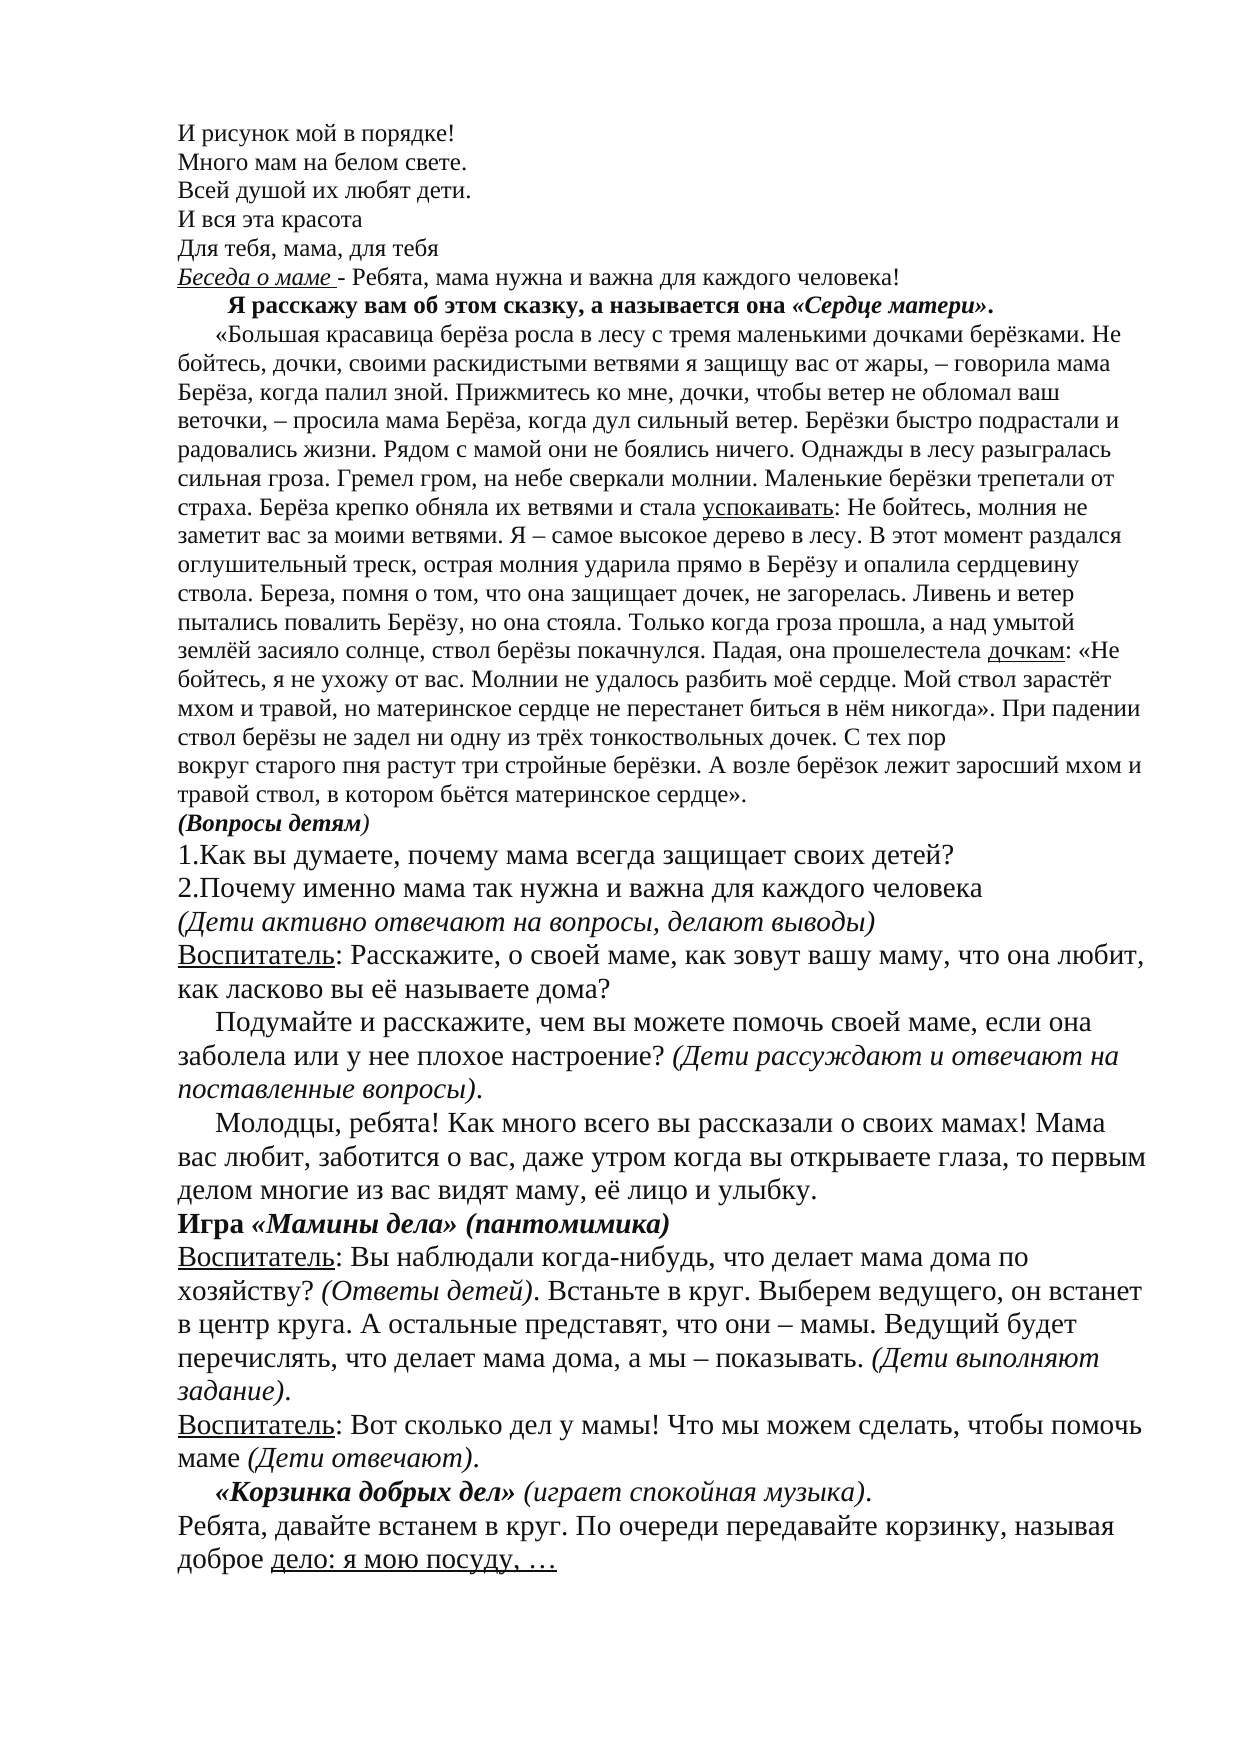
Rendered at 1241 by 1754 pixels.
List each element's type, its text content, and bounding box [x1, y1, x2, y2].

text Для тебя, мама, для тебя [177, 233, 1152, 262]
text Молодцы, ребята! Как много всего вы рассказали о своих мамах! Мама вас любит, заботится о вас, даже утром когда вы открываете глаза, то первым делом многие из вас видят маму, её лицо и улыбку. [177, 1105, 1152, 1206]
text И рисунок мой в порядке! [177, 118, 1152, 147]
text (Дети активно отвечают на вопросы, делают выводы) [177, 904, 1152, 937]
text Всей душой их любят дети. [177, 176, 1152, 204]
text 1.Как вы думаете, почему мама всегда защищает своих детей? [177, 837, 1152, 870]
text Игра «Мамины дела» (пантомимика) [177, 1206, 1152, 1239]
text И вся эта красота [177, 204, 1152, 233]
text Беседа о маме - Ребята, мама нужна и важна для каждого человека! [177, 262, 1152, 291]
text Много мам на белом свете. [177, 147, 1152, 176]
text Воспитатель: Вы наблюдали когда-нибудь, что делает мама дома по хозяйству? (Ответы детей). Встаньте в круг. Выберем ведущего, он встанет в центр круга. А остальные представят, что они – мамы. Ведущий будет перечислять, что делает мама дома, а мы – показывать. (Дети выполняют задание). [177, 1239, 1152, 1407]
text Воспитатель: Вот сколько дел у мамы! Что мы можем сделать, чтобы помочь маме (Дети отвечают). [177, 1407, 1152, 1474]
text «Большая красавица берёза росла в лесу с тремя маленькими дочками берёзками. Не бойтесь, дочки, своими раскидистыми ветвями я защищу вас от жары, – говорила мама Берёза, когда палил зной. Прижмитесь ко мне, дочки, чтобы ветер не обломал ваш веточки, – просила мама Берёза, когда дул сильный ветер. Берёзки быстро подрастали и радовались жизни. Рядом с мамой они не боялись ничего. Однажды в лесу разыгралась сильная гроза. Гремел гром, на небе сверкали молнии. Маленькие берёзки трепетали от страха. Берёза крепко обняла их ветвями и стала успокаивать: Не бойтесь, молния не заметит вас за моими ветвями. Я – самое высокое дерево в лесу. В этот момент раздался оглушительный треск, острая молния ударила прямо в Берёзу и опалила сердцевину ствола. Береза, помня о том, что она защищает дочек, не загорелась. Ливень и ветер пытались повалить Берёзу, но она стояла. Только когда гроза прошла, а над умытой землёй засияло солнце, ствол берёзы покачнулся. Падая, она прошелестела дочкам: «Не бойтесь, я не ухожу от вас. Молнии не удалось разбить моё сердце. Мой ствол зарастёт мхом и травой, но материнское сердце не перестанет биться в нём никогда». При падении ствол берёзы не задел ни одну из трёх тонкоствольных дочек. С тех пор вокруг старого пня растут три стройные берёзки. А возле берёзок лежит заросший мхом и травой ствол, в котором бьётся материнское сердце». [177, 319, 1152, 808]
text Ребята, давайте встанем в круг. По очереди передавайте корзинку, называя доброе дело: я мою посуду, … [177, 1508, 1152, 1575]
text Я расскажу вам об этом сказку, а называется она «Сердце матери». [177, 291, 1152, 319]
text (Вопросы детям) [177, 808, 1152, 837]
text Воспитатель: Расскажите, о своей маме, как зовут вашу маму, что она любит, как ласково вы её называете дома? [177, 937, 1152, 1004]
text «Корзинка добрых дел» (играет спокойная музыка). [177, 1474, 1152, 1508]
text Подумайте и расскажите, чем вы можете помочь своей маме, если она заболела или у нее плохое настроение? (Дети рассуждают и отвечают на поставленные вопросы). [177, 1004, 1152, 1105]
text 2.Почему именно мама так нужна и важна для каждого человека [177, 870, 1152, 904]
